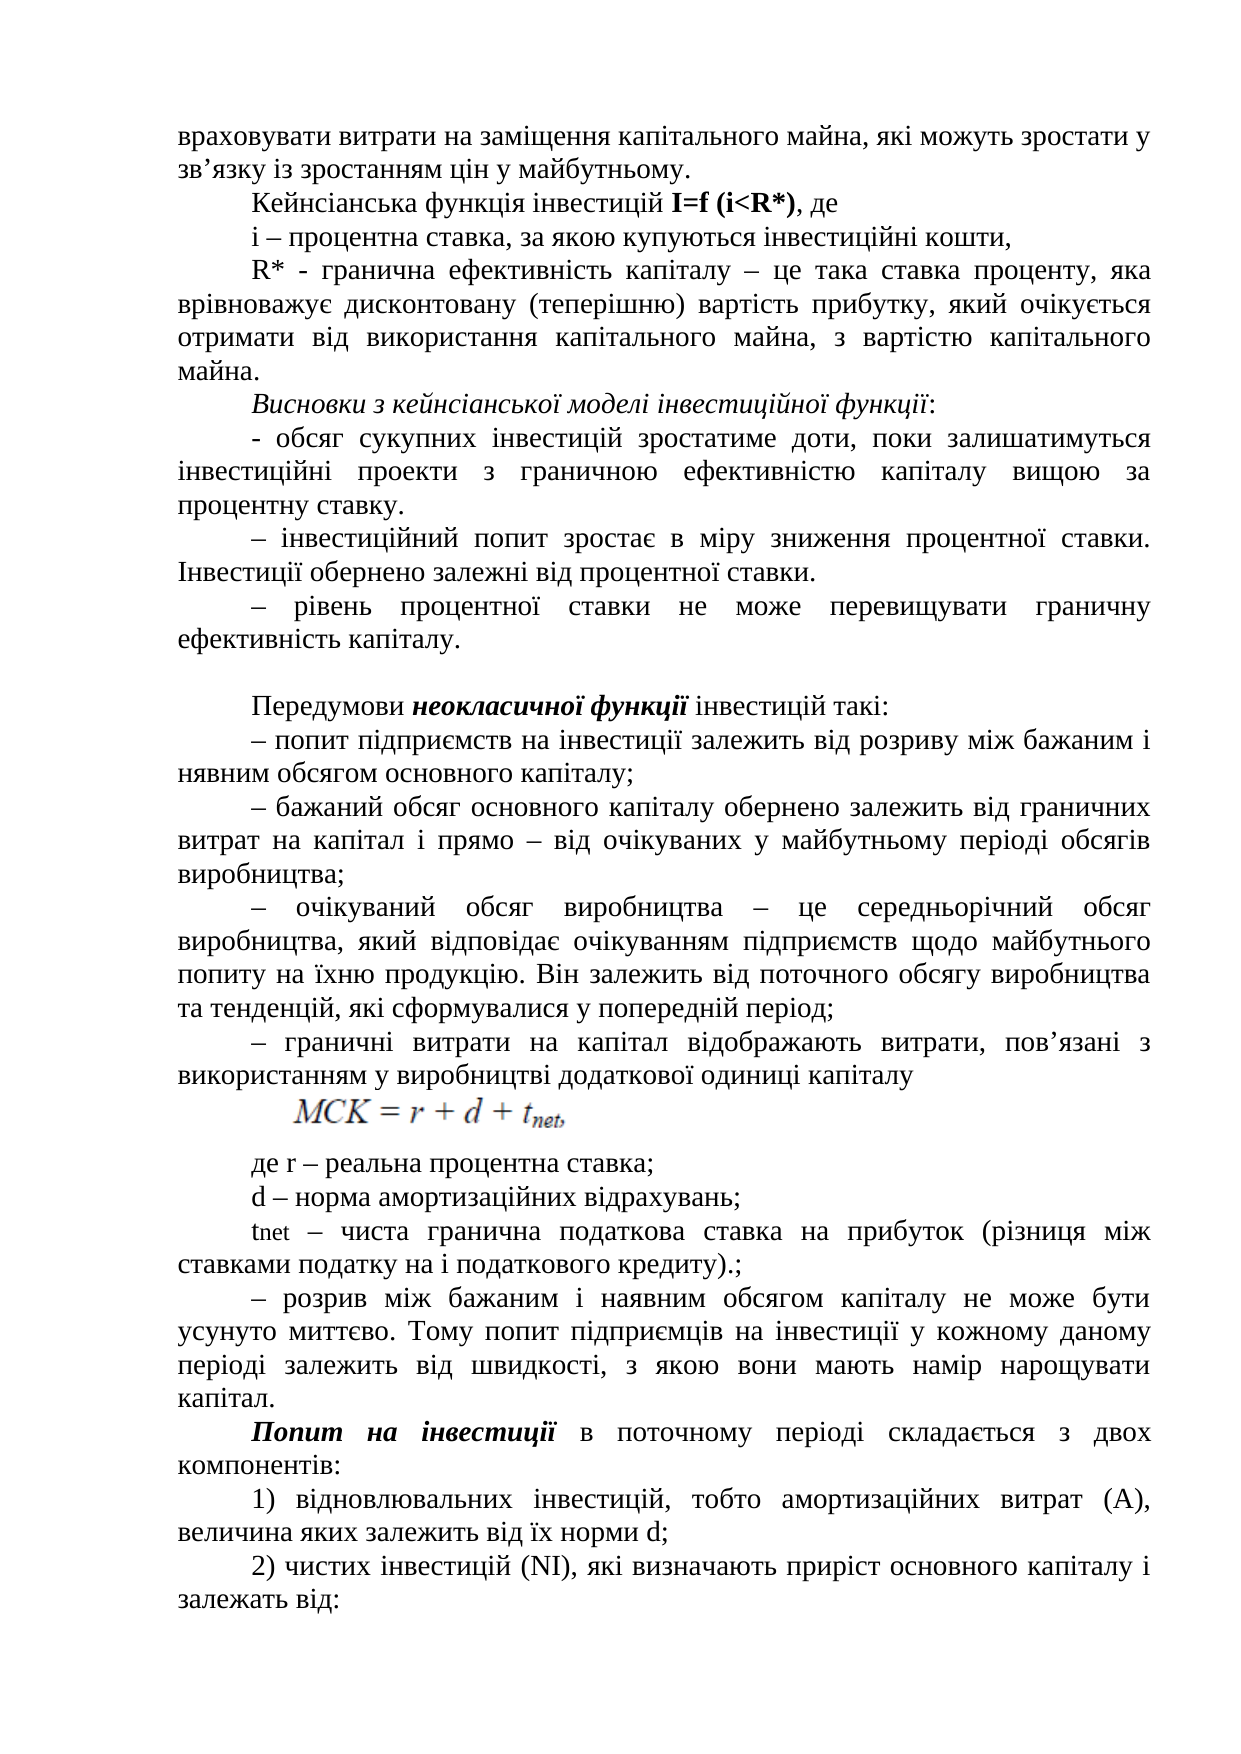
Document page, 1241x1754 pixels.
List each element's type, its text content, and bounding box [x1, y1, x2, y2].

text – бажаний обсяг основного капіталу обернено залежить від граничних витрат на капітал і прямо – від очікуваних у майбутньому періоді обсягів виробництва; [177, 789, 1152, 889]
text Передумови неокласичної функції інвестицій такі: [177, 688, 1152, 722]
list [177, 118, 1152, 185]
text Попит на інвестиції в поточному періоді складається з двох компонентів: [177, 1414, 1152, 1481]
text – очікуваний обсяг виробництва – це середньорічний обсяг виробництва, який відповідає очікуванням підприємств щодо майбутнього попиту на їхню продукцію. Він залежить від поточного обсягу виробництва та тенденцій, які сформувалися у попередній період; [177, 889, 1152, 1024]
text – розрив між бажаним і наявним обсягом капіталу не може бути усунуто миттєво. Тому попит підприємців на інвестиції у кожному даному періоді залежить від швидкості, з якою вони мають намір нарощувати капітал. [177, 1280, 1152, 1414]
text 1) відновлювальних інвестицій, тобто амортизаційних витрат (A), величина яких залежить від їх норми d; [177, 1481, 1152, 1548]
text i – процентна ставка, за якою купуються інвестиційні кошти, [177, 219, 1152, 252]
text R* - гранична ефективність капіталу – це така ставка проценту, яка врівноважує дисконтовану (теперішню) вартість прибутку, який очікується отримати від використання капітального майна, з вартістю капітального майна. [177, 252, 1152, 386]
text – граничні витрати на капітал відображають витрати, пов’язані з використанням у виробництві додаткової одиниці капіталу [177, 1024, 1152, 1091]
text де r – реальна процентна ставка; [177, 1146, 1152, 1179]
text Висновки з кейнсіанської моделі інвестиційної функції: [177, 386, 1152, 420]
text – рівень процентної ставки не може перевищувати граничну ефективність капіталу. [177, 588, 1152, 655]
text d – норма амортизаційних відрахувань; [177, 1179, 1152, 1213]
text – попит підприємств на інвестиції залежить від розриву між бажаним і нявним обсягом основного капіталу; [177, 722, 1152, 789]
text 2) чистих інвестицій (NI), які визначають приріст основного капіталу і залежать від: [177, 1548, 1152, 1615]
text – інвестиційний попит зростає в міру зниження процентної ставки. Інвестиції обернено залежні від процентної ставки. [177, 521, 1152, 588]
text tnet – чиста гранична податкова ставка на прибуток (різниця між ставками податку на і податкового кредиту).; [177, 1213, 1152, 1280]
text - обсяг сукупних інвестицій зростатиме доти, поки залишатимуться інвестиційні проекти з граничною ефективністю капіталу вищою за процентну ставку. [177, 420, 1152, 521]
text Кейнсіанська функція інвестицій I=f (i<R*), де [177, 185, 1152, 219]
